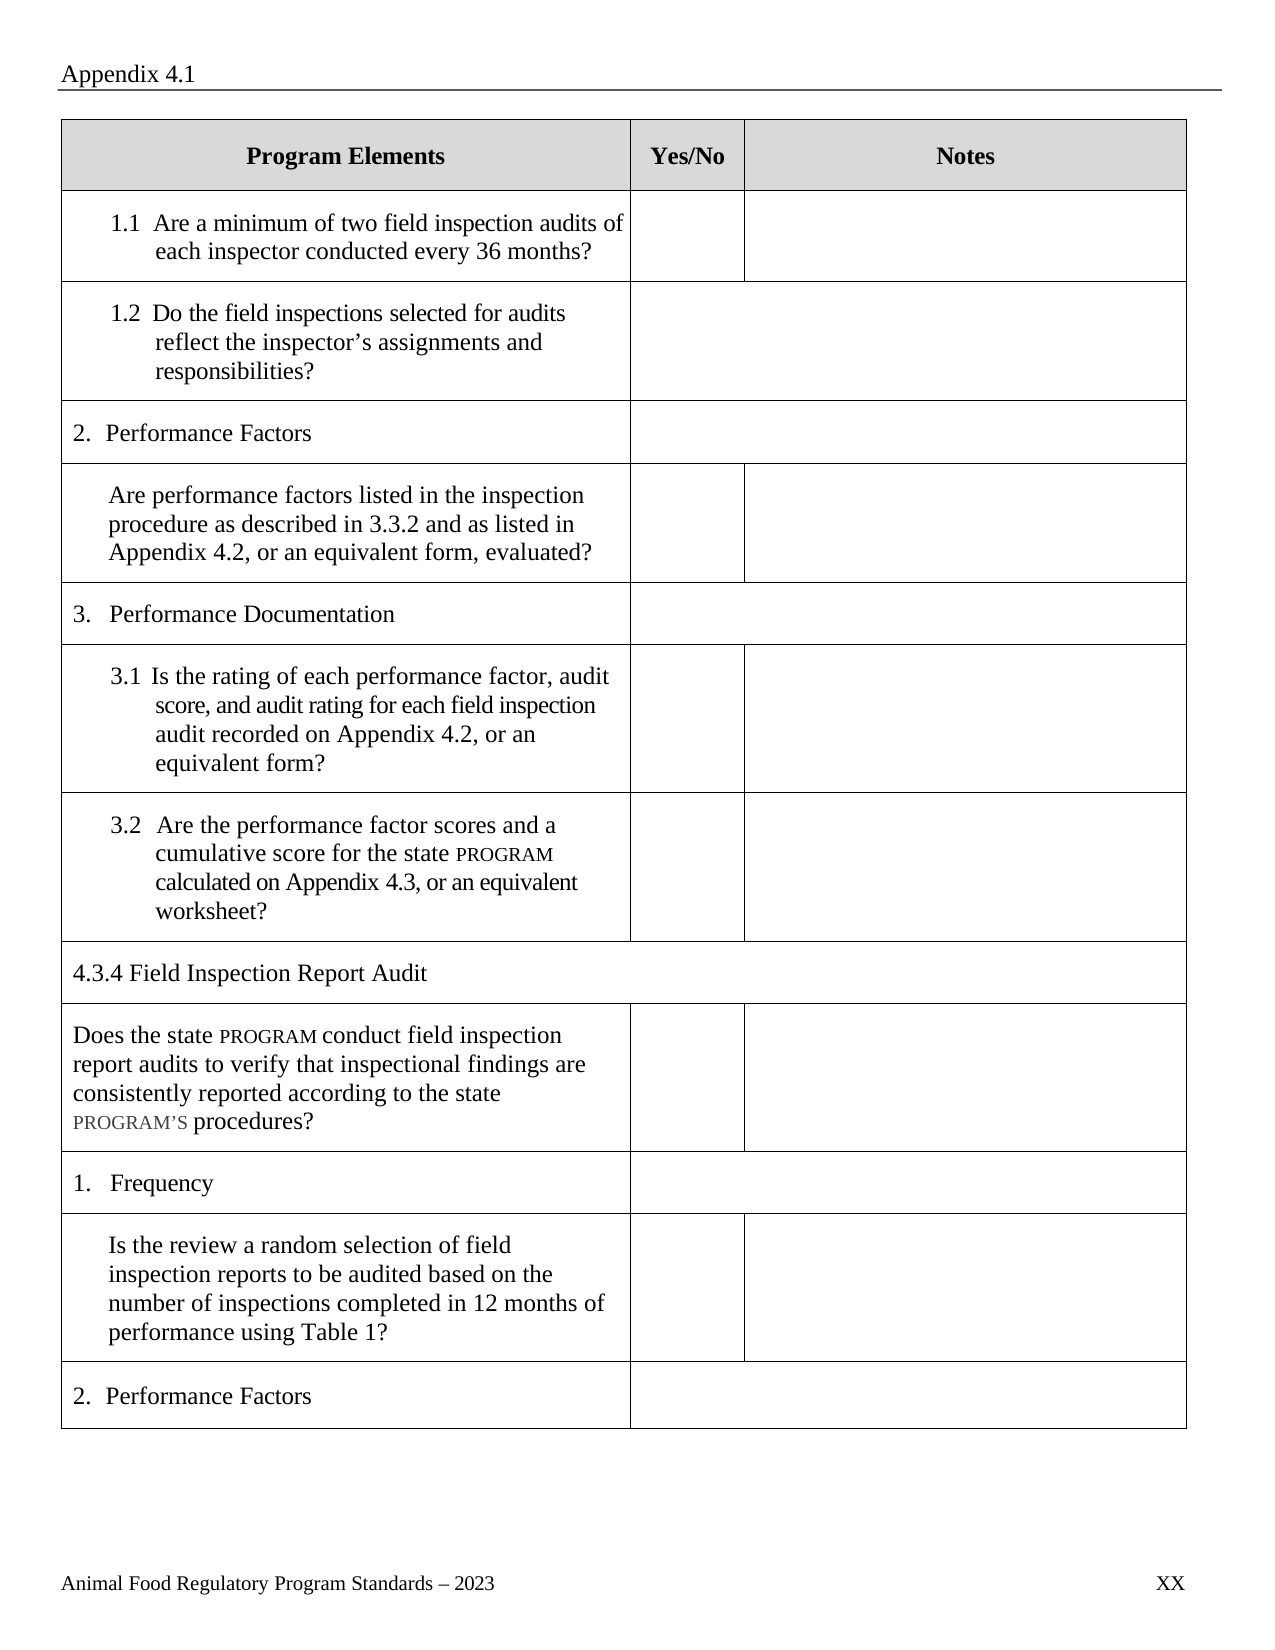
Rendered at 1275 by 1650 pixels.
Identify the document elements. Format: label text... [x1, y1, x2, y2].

table_cell [631, 1152, 1186, 1213]
table_cell Is the review a random selection of field inspection reports to be audited based on the number of inspections completed in 12 months of performance using Table 1? [62, 1214, 630, 1361]
table_cell [745, 464, 1186, 582]
table_cell [631, 191, 744, 281]
table_cell 3.2 Are the performance factor scores and a cumulative score for the state PROGRAM calculated on Appendix 4.3, or an equivalent worksheet? [62, 793, 630, 941]
table_cell [745, 793, 1186, 941]
table_cell [631, 1004, 744, 1151]
table_cell [745, 191, 1186, 281]
table_cell [745, 1214, 1186, 1361]
table_cell [631, 401, 1186, 462]
table_cell Does the state PROGRAM conduct field inspection report audits to verify that inspectional findings are consistently reported according to the state PROGRAM’S procedures? [62, 1004, 630, 1151]
table_cell 1.2 Do the field inspections selected for audits reflect the inspector’s assignments and responsibilities? [62, 282, 630, 400]
table_cell 4.3.4 Field Inspection Report Audit [62, 942, 1186, 1002]
table_cell 2. Performance Factors [62, 401, 630, 462]
table_cell [631, 583, 1186, 644]
table_header Yes/No [631, 120, 744, 190]
table_cell 2. Performance Factors [62, 1362, 630, 1427]
table_cell [745, 1004, 1186, 1151]
table_header Notes [745, 120, 1186, 190]
table_cell Are performance factors listed in the inspection procedure as described in 3.3.2 and as listed in Appendix 4.2, or an equivalent form, evaluated? [62, 464, 630, 582]
table_cell [631, 1362, 1186, 1427]
table_cell 3. Performance Documentation [62, 583, 630, 644]
table_cell [631, 1214, 744, 1361]
table_cell 1.1 Are a minimum of two field inspection audits of each inspector conducted every 36 months? [62, 191, 630, 281]
table_header Program Elements [62, 120, 630, 190]
table_cell [631, 282, 1186, 400]
table_cell 1. Frequency [62, 1152, 630, 1213]
table_cell [745, 645, 1186, 792]
table_cell 3.1 Is the rating of each performance factor, audit score, and audit rating for each field inspection audit recorded on Appendix 4.2, or an equivalent form? [62, 645, 630, 792]
table_cell [631, 464, 744, 582]
table_cell [631, 645, 744, 792]
table_cell [631, 793, 744, 941]
